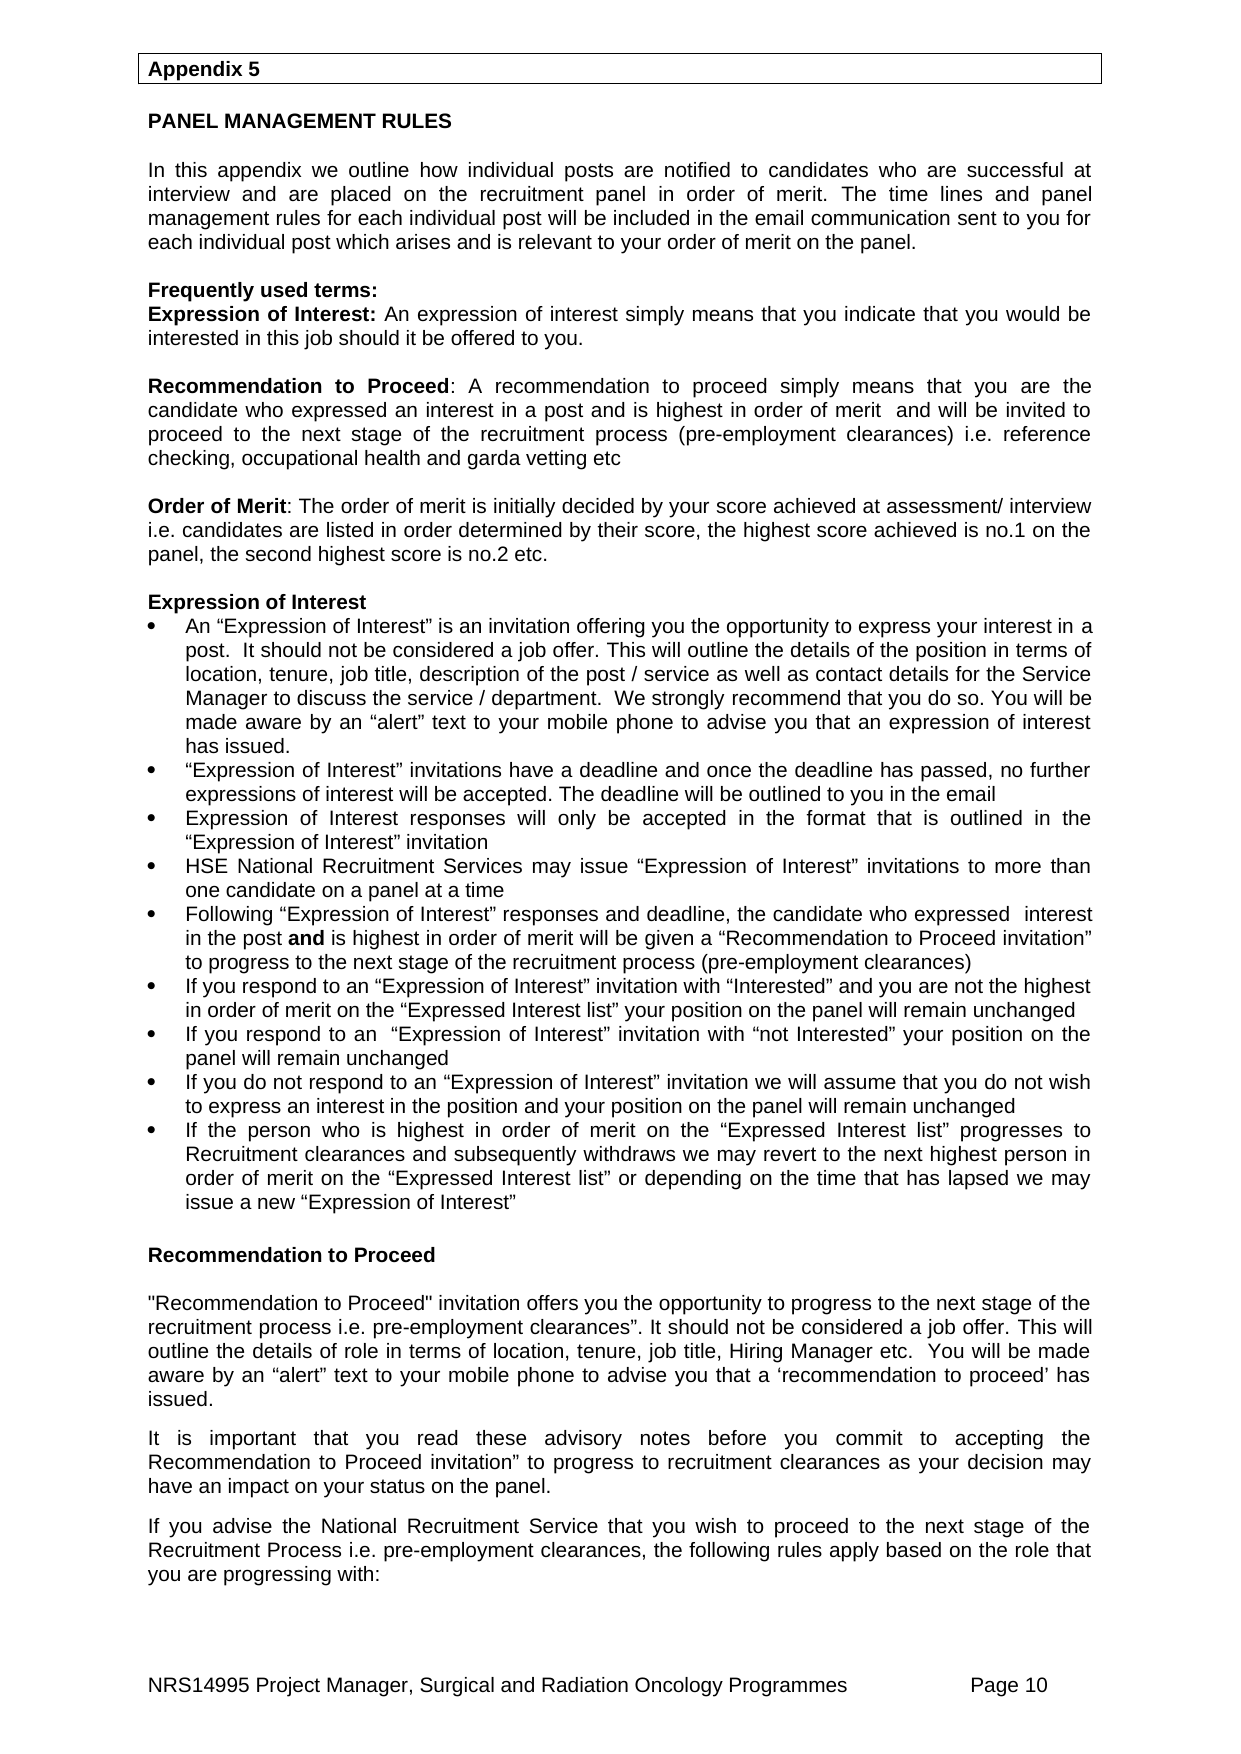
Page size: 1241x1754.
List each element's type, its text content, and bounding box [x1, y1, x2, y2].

list If you respond to an “Expression of Interest” invitation with “Interested” and you are not the highest in order of merit on the “Expressed Interest list” your position on the panel will remain unchanged [148, 973, 1092, 1021]
text Recommendation to Proceed: A recommendation to proceed simply means that you are the candidate who expressed an interest in a post and is highest in order of merit and will be invited to proceed to the next stage of the recruitment process (pre-employment clearances) i.e. reference checking, occupational health and garda vetting etc [148, 374, 1092, 470]
text Frequently used terms: [148, 278, 1092, 302]
list If the person who is highest in order of merit on the “Expressed Interest list” progresses to Recruitment clearances and subsequently withdraws we may revert to the next highest person in order of merit on the “Expressed Interest list” or depending on the time that has lapsed we may issue a new “Expression of Interest” [148, 1117, 1092, 1213]
text In this appendix we outline how individual posts are notified to candidates who are successful at interview and are placed on the recruitment panel in order of merit. The time lines and panel management rules for each individual post will be included in the email communication sent to you for each individual post which arises and is relevant to your order of merit on the panel. [148, 158, 1092, 254]
text Recommendation to Proceed [148, 1243, 1092, 1267]
text Expression of Interest [148, 589, 1092, 613]
text If you advise the National Recruitment Service that you wish to proceed to the next stage of the Recruitment Process i.e. pre-employment clearances, the following rules apply based on the role that you are progressing with: [148, 1513, 1092, 1585]
text Appendix 5 [139, 54, 1101, 83]
text "Recommendation to Proceed" invitation offers you the opportunity to progress to the next stage of the recruitment process i.e. pre-employment clearances”. It should not be considered a job offer. This will outline the details of role in terms of location, tenure, job title, Hiring Manager etc. You will be made aware by an “alert” text to your mobile phone to advise you that a ‘recommendation to proceed’ has issued. [148, 1291, 1092, 1410]
list Following “Expression of Interest” responses and deadline, the candidate who expressed interest in the post and is highest in order of merit will be given a “Recommendation to Proceed invitation” to progress to the next stage of the recruitment process (pre-employment clearances) [148, 901, 1092, 973]
text Expression of Interest: An expression of interest simply means that you indicate that you would be interested in this job should it be offered to you. [148, 302, 1092, 350]
text It is important that you read these advisory notes before you commit to accepting the Recommendation to Proceed invitation” to progress to recruitment clearances as your decision may have an impact on your status on the panel. [148, 1426, 1092, 1498]
list Expression of Interest responses will only be accepted in the format that is outlined in the “Expression of Interest” invitation [148, 805, 1092, 853]
text Order of Merit: The order of merit is initially decided by your score achieved at assessment/ interview i.e. candidates are listed in order determined by their score, the highest score achieved is no.1 on the panel, the second highest score is no.2 etc. [148, 494, 1092, 566]
list If you respond to an “Expression of Interest” invitation with “not Interested” your position on the panel will remain unchanged [148, 1021, 1092, 1069]
list If you do not respond to an “Expression of Interest” invitation we will assume that you do not wish to express an interest in the position and your position on the panel will remain unchanged [148, 1069, 1092, 1117]
list HSE National Recruitment Services may issue “Expression of Interest” invitations to more than one candidate on a panel at a time [148, 853, 1092, 901]
text PANEL MANAGEMENT RULES [148, 108, 1092, 133]
list “Expression of Interest” invitations have a deadline and once the deadline has passed, no further expressions of interest will be accepted. The deadline will be outlined to you in the email [148, 757, 1092, 805]
list An “Expression of Interest” is an invitation offering you the opportunity to express your interest in a post. It should not be considered a job offer. This will outline the details of the position in terms of location, tenure, job title, description of the post / service as well as contact details for the Service Manager to discuss the service / department. We strongly recommend that you do so. You will be made aware by an “alert” text to your mobile phone to advise you that an expression of interest has issued. [148, 613, 1092, 757]
